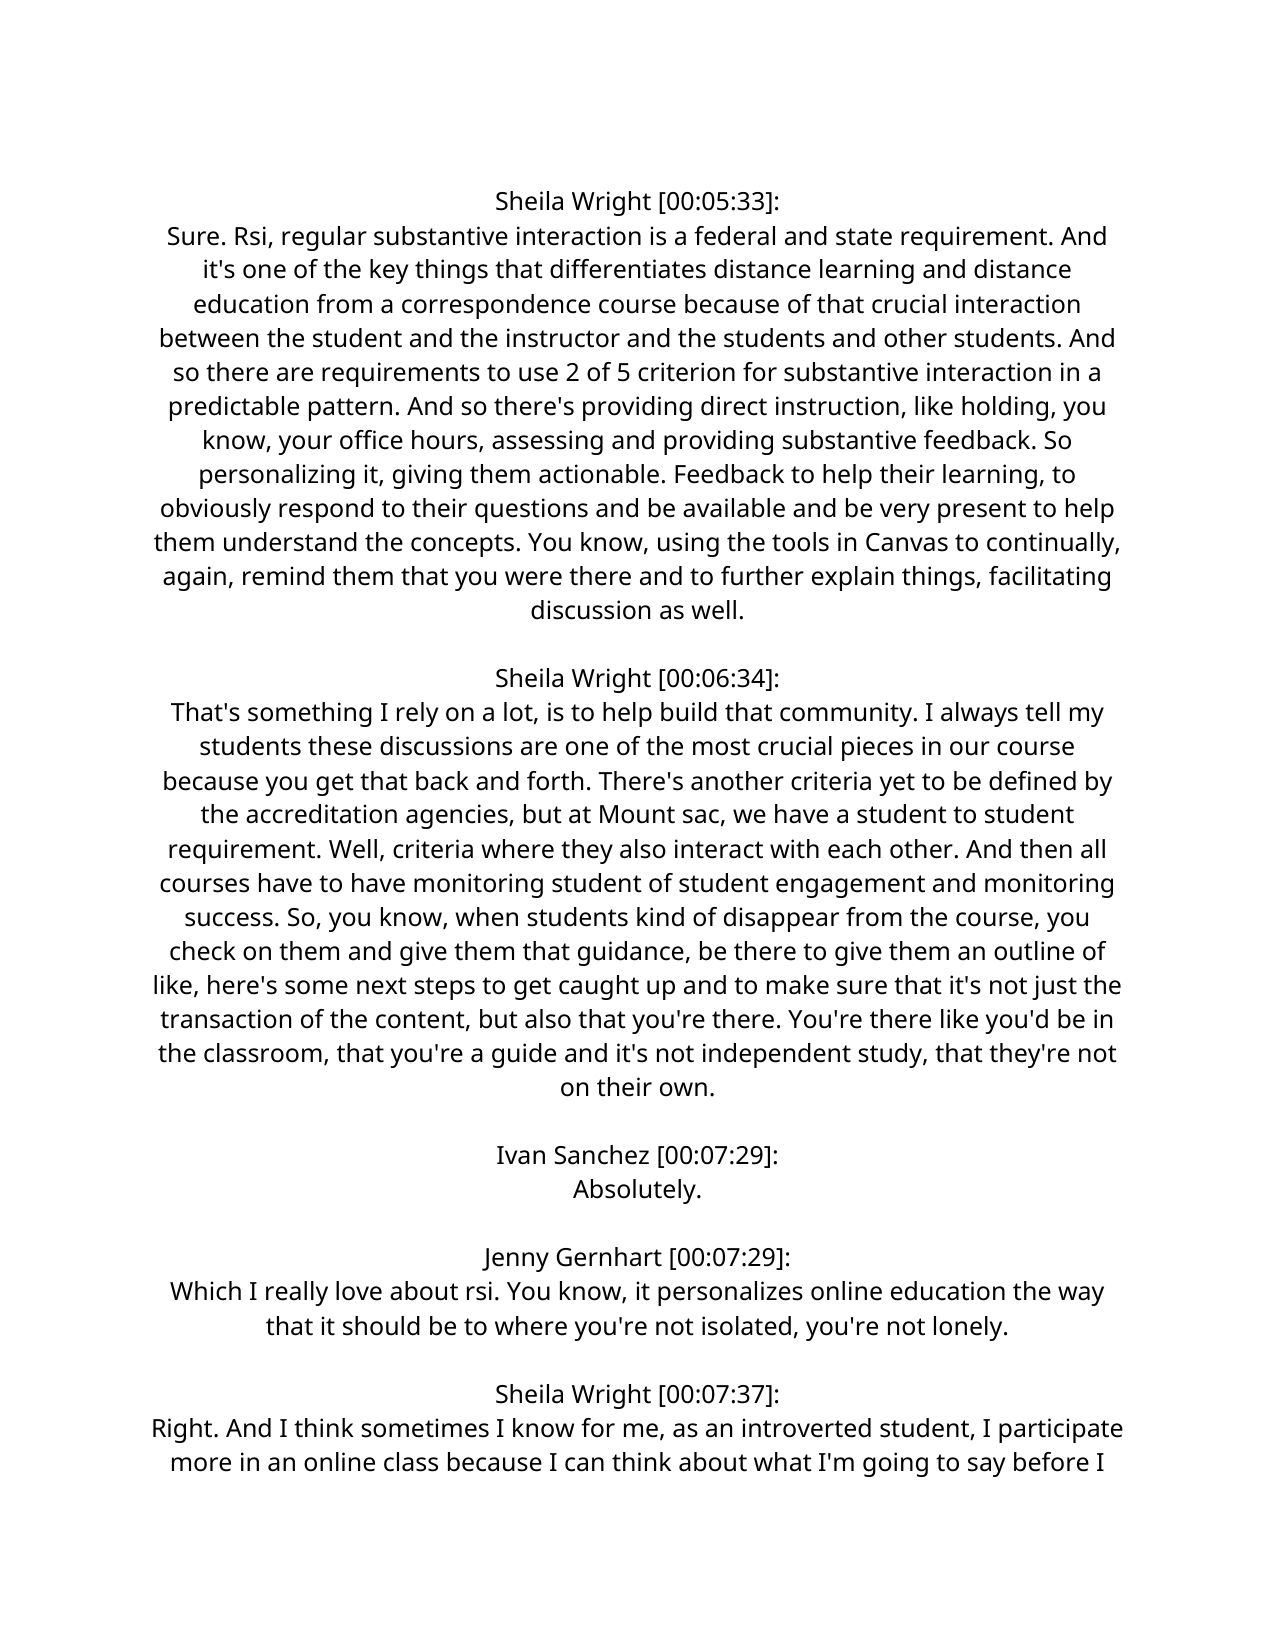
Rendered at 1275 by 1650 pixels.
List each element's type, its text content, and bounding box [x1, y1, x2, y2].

text Sheila Wright [00:05:33]: [150, 184, 1125, 218]
text Sure. Rsi, regular substantive interaction is a federal and state requirement. And it's one of the key things that differentiates distance learning and distance education from a correspondence course because of that crucial interaction between the student and the instructor and the students and other students. And so there are requirements to use 2 of 5 criterion for substantive interaction in a predictable pattern. And so there's providing direct instruction, like holding, you know, your office hours, assessing and providing substantive feedback. So personalizing it, giving them actionable. Feedback to help their learning, to obviously respond to their questions and be available and be very present to help them understand the concepts. You know, using the tools in Canvas to continually, again, remind them that you were there and to further explain things, facilitating discussion as well. [150, 218, 1125, 627]
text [150, 1410, 1125, 1478]
text Ivan Sanchez [00:07:29]: [150, 1138, 1125, 1172]
text Absolutely. [150, 1172, 1125, 1206]
text Jenny Gernhart [00:07:29]: [150, 1240, 1125, 1274]
text Sheila Wright [00:06:34]: [150, 661, 1125, 695]
text That's something I rely on a lot, is to help build that community. I always tell my students these discussions are one of the most crucial pieces in our course because you get that back and forth. There's another criteria yet to be defined by the accreditation agencies, but at Mount sac, we have a student to student requirement. Well, criteria where they also interact with each other. And then all courses have to have monitoring student of student engagement and monitoring success. So, you know, when students kind of disappear from the course, you check on them and give them that guidance, be there to give them an outline of like, here's some next steps to get caught up and to make sure that it's not just the transaction of the content, but also that you're there. You're there like you'd be in the classroom, that you're a guide and it's not independent study, that they're not on their own. [150, 695, 1125, 1104]
text Sheila Wright [00:07:37]: [150, 1376, 1125, 1410]
text Which I really love about rsi. You know, it personalizes online education the way that it should be to where you're not isolated, you're not lonely. [150, 1274, 1125, 1342]
